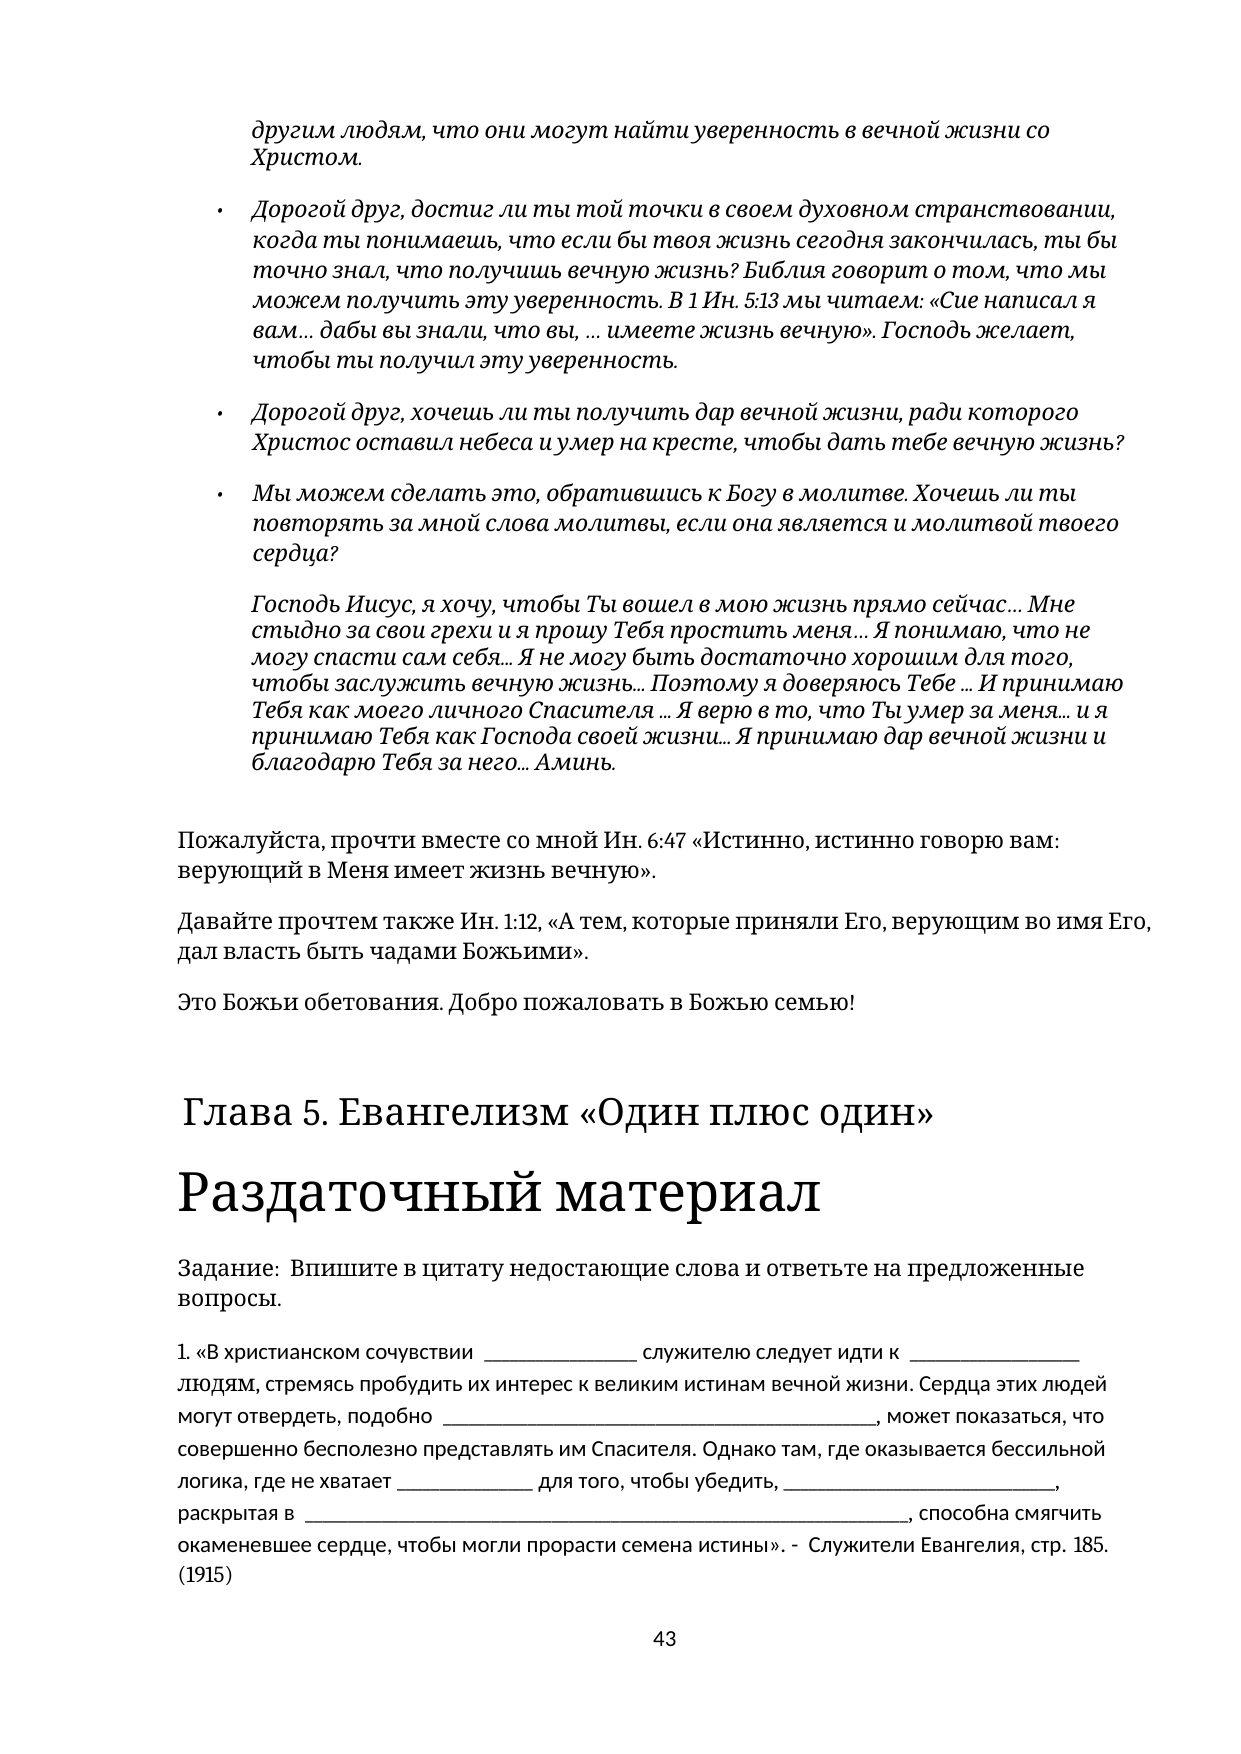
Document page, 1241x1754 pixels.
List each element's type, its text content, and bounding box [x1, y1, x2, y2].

text Раздаточный материал [177, 1162, 1152, 1225]
text Это Божьи обетования. Добро пожаловать в Божью семью! [177, 990, 1152, 1016]
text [251, 118, 1152, 171]
text Глава 5. Евангелизм «Один плюс один» [177, 1092, 1152, 1135]
text Задание: Впишите в цитату недостающие слова и ответьте на предложенные вопросы. [177, 1256, 1152, 1313]
list Мы можем сделать это, обратившись к Богу в молитве. Хочешь ли ты повторять за мной слова молитвы, если она является и молитвой твоего сердца? [215, 481, 1152, 567]
list Дорогой друг, хочешь ли ты получить дар вечной жизни, ради которого Христос оставил небеса и умер на кресте, чтобы дать тебе вечную жизнь? [215, 399, 1152, 456]
text Господь Иисус, я хочу, чтобы Ты вошел в мою жизнь прямо сейчас… Мне стыдно за свои грехи и я прошу Тебя простить меня… Я понимаю, что не могу спасти сам себя... Я не могу быть достаточно хорошим для того, чтобы заслужить вечную жизнь... Поэтому я доверяюсь Тебе ... И принимаю Тебя как моего личного Спасителя ... Я верю в то, что Ты умер за меня... и я принимаю Тебя как Господа своей жизни... Я принимаю дар вечной жизни и благодарю Тебя за него... Аминь. [251, 592, 1152, 776]
list Дорогой друг, достиг ли ты той точки в своем духовном странствовании, когда ты понимаешь, что если бы твоя жизнь сегодня закончилась, ты бы точно знал, что получишь вечную жизнь? Библия говорит о том, что мы можем получить эту уверенность. В 1 Ин. 5:13 мы читаем: «Сие написал я вам… дабы вы знали, что вы, … имеете жизнь вечную». Господь желает, чтобы ты получил эту уверенность. [215, 197, 1152, 374]
text 1. «В христианском сочувствии __________________ служителю следует идти к ____________________ людям, стремясь пробудить их интерес к великим истинам вечной жизни. Сердца этих людей могут отвердеть, подобно ___________________________________________________, может показаться, что совершенно бесполезно представлять им Спасителя. Однако там, где оказывается бессильной логика, где не хватает ________________ для того, чтобы убедить, ________________________________, раскрытая в _______________________________________________________________________, способна смягчить окаменевшее сердце, чтобы могли прорасти семена истины». - Служители Евангелия, стр. 185. (1915) [177, 1337, 1152, 1589]
text Пожалуйста, прочти вместе со мной Ин. 6:47 «Истинно, истинно говорю вам: верующий в Меня имеет жизнь вечную». [177, 827, 1152, 884]
text Давайте прочтем также Ин. 1:12, «А тем, которые приняли Его, верующим во имя Его, дал власть быть чадами Божьими». [177, 909, 1152, 965]
